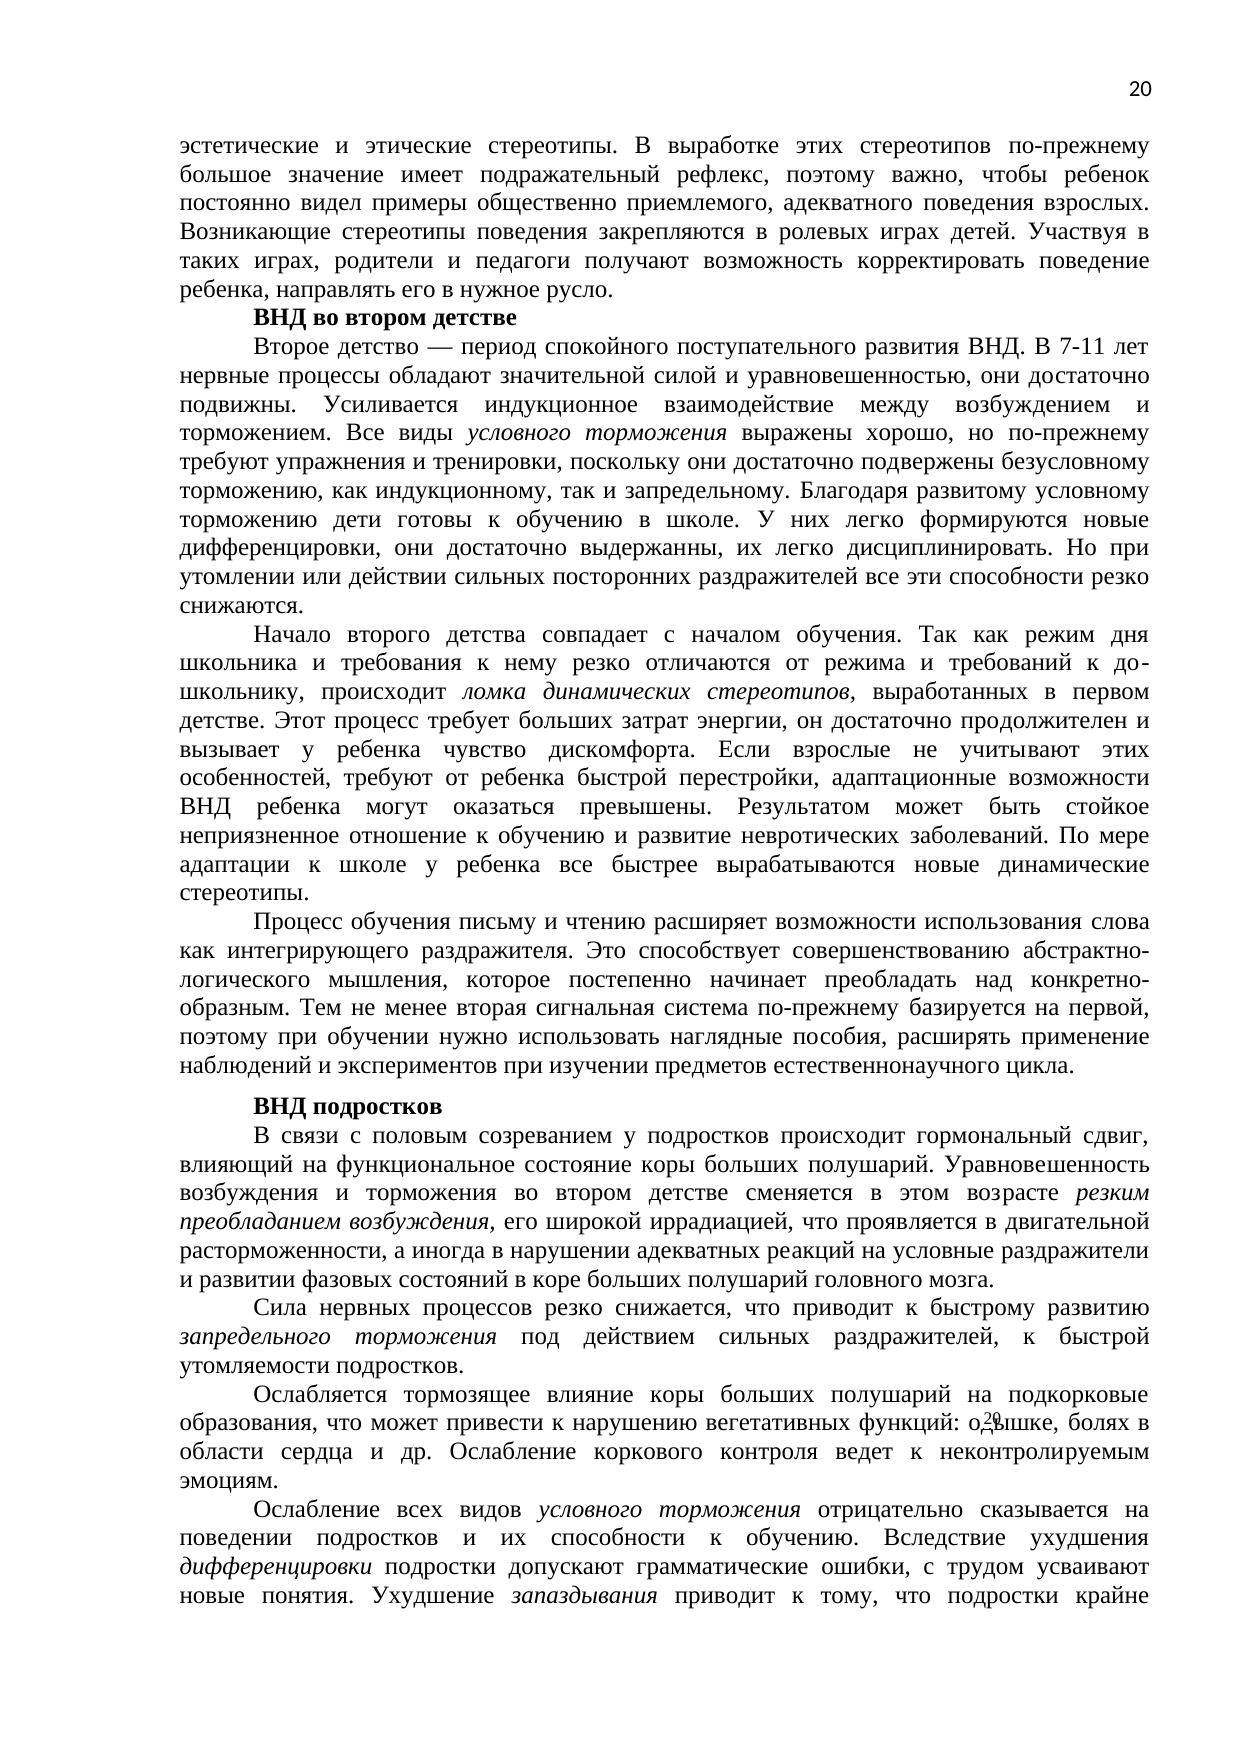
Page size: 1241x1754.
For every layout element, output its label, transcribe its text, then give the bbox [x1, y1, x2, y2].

text Процесс обучения письму и чтению расширяет возможности использования слова как интегрирующего раздражителя. Это способствует совершенствованию абстрактно-логического мышления, которое постепенно начинает преобладать над конкретно-образным. Тем не менее вторая сигнальная система по-прежнему базируется на первой, поэтому при обучении нужно использовать наглядные пособия, расширять применение наблюдений и экспериментов при изучении предметов естественнонаучного цикла. [179, 906, 1149, 1079]
text Начало второго детства совпадает с началом обучения. Так как режим дня школьника и требования к нему резко отличаются от режима и требований к дошкольнику, происходит ломка динамических стереотипов, выработанных в первом детстве. Этот процесс требует больших затрат энергии, он достаточно продолжителен и вызывает у ребенка чувство дискомфорта. Если взрослые не учитывают этих особенностей, требуют от ребенка быстрой перестройки, адаптационные возможности ВНД ребенка могут оказаться превышены. Результатом может быть стойкое неприязненное отношение к обучению и развитие невротических заболеваний. По мере адаптации к школе у ребенка все быстрее вырабатываются новые динамические стереотипы. [179, 619, 1149, 906]
text Второе детство — период спокойного поступательного развития ВНД. В 7-11 лет нервные процессы обладают значительной силой и уравновешенностью, они достаточно подвижны. Усиливается индукционное взаимодействие между возбуждением и торможением. Все виды условного торможения выражены хорошо, но по-прежнему требуют упражнения и тренировки, поскольку они достаточно подвержены безусловному торможению, как индукционному, так и запредельному. Благодаря развитому условному торможению дети готовы к обучению в школе. У них легко формируются новые дифференцировки, они достаточно выдержанны, их легко дисциплинировать. Но при утомлении или действии сильных посторонних раздражителей все эти способности резко снижаются. [179, 331, 1149, 619]
text Сила нервных процессов резко снижается, что приводит к быстрому развитию запредельного торможения под действием сильных раздражителей, к быстрой утомляемости подростков. [179, 1292, 1149, 1379]
text Ослабляется тормозящее влияние коры больших полушарий на подкорковые образования, что может привести к нарушению вегетативных функций: одышке, болях в области сердца и др. Ослабление коркового контроля ведет к неконтролируемым эмоциям. [179, 1379, 1149, 1494]
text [179, 1494, 1149, 1609]
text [179, 130, 1149, 302]
text ВНД во втором детстве [179, 302, 1152, 331]
text В связи с половым созреванием у подростков происходит гормональный сдвиг, влияющий на функциональное состояние коры больших полушарий. Уравновешенность возбуждения и торможения во втором детстве сменяется в этом возрасте резким преобладанием возбуждения, его широкой иррадиацией, что проявляется в двигательной расторможенности, а иногда в нарушении адекватных реакций на условные раздражители и развитии фазовых состояний в коре больших полушарий головного мозга. [179, 1120, 1149, 1292]
text ВНД подростков [179, 1091, 1152, 1120]
